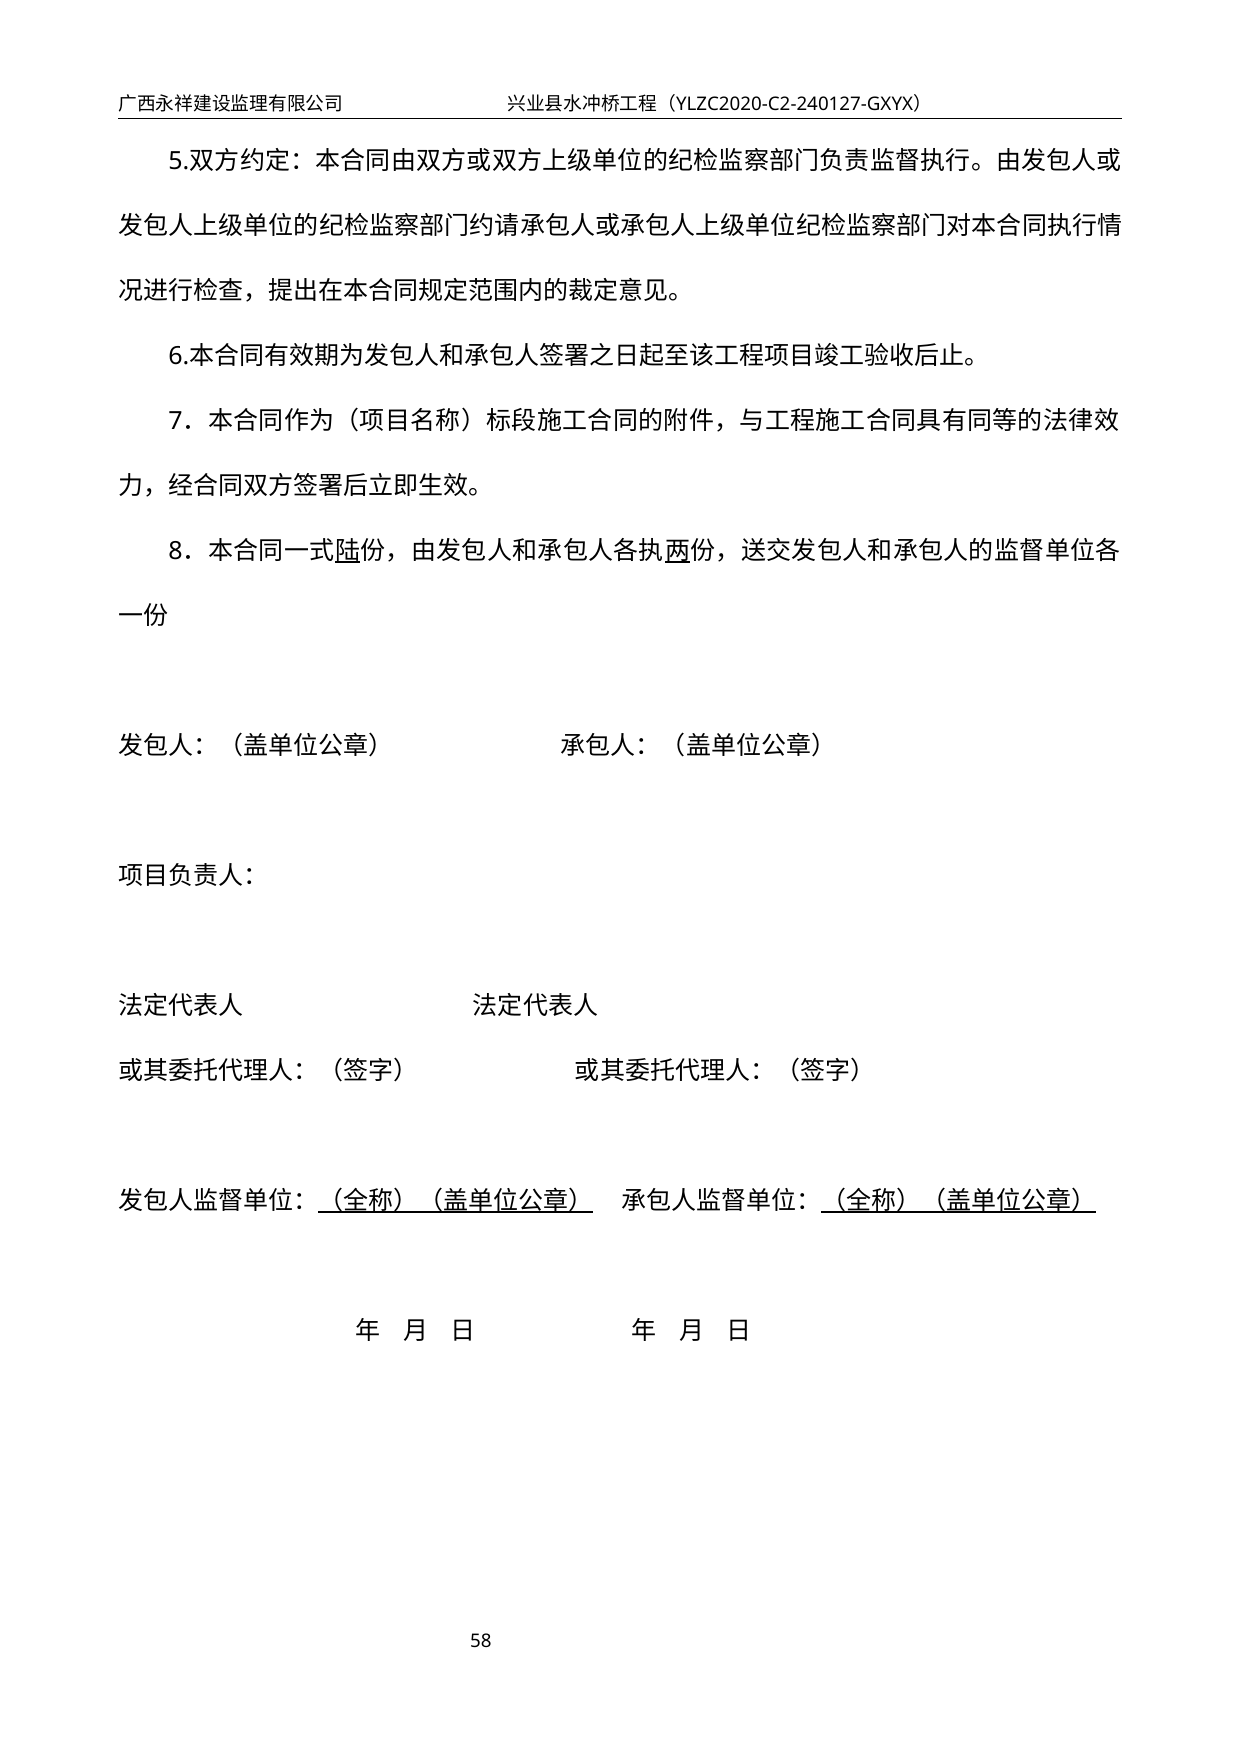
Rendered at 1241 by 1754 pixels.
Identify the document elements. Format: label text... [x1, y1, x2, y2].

text 法定代表人 法定代表人 [118, 971, 1122, 1036]
text 6.本合同有效期为发包人和承包人签署之日起至该工程项目竣工验收后止。 [118, 321, 1122, 386]
text 8．本合同一式陆份，由发包人和承包人各执两份，送交发包人和承包人的监督单位各一份 [118, 516, 1122, 646]
text 或其委托代理人：（签字） 或其委托代理人：（签字） [118, 1036, 1122, 1101]
text 项目负责人： [118, 841, 1122, 906]
text 发包人监督单位：（全称）（盖单位公章） 承包人监督单位：（全称）（盖单位公章） [118, 1166, 1122, 1231]
text 5.双方约定：本合同由双方或双方上级单位的纪检监察部门负责监督执行。由发包人或发包人上级单位的纪检监察部门约请承包人或承包人上级单位纪检监察部门对本合同执行情况进行检查，提出在本合同规定范围内的裁定意见。 [118, 126, 1122, 321]
text 年 月 日 年 月 日 [118, 1296, 1122, 1361]
text 7．本合同作为（项目名称）标段施工合同的附件，与工程施工合同具有同等的法律效力，经合同双方签署后立即生效。 [118, 386, 1122, 516]
text 发包人：（盖单位公章） 承包人：（盖单位公章） [118, 711, 1122, 776]
